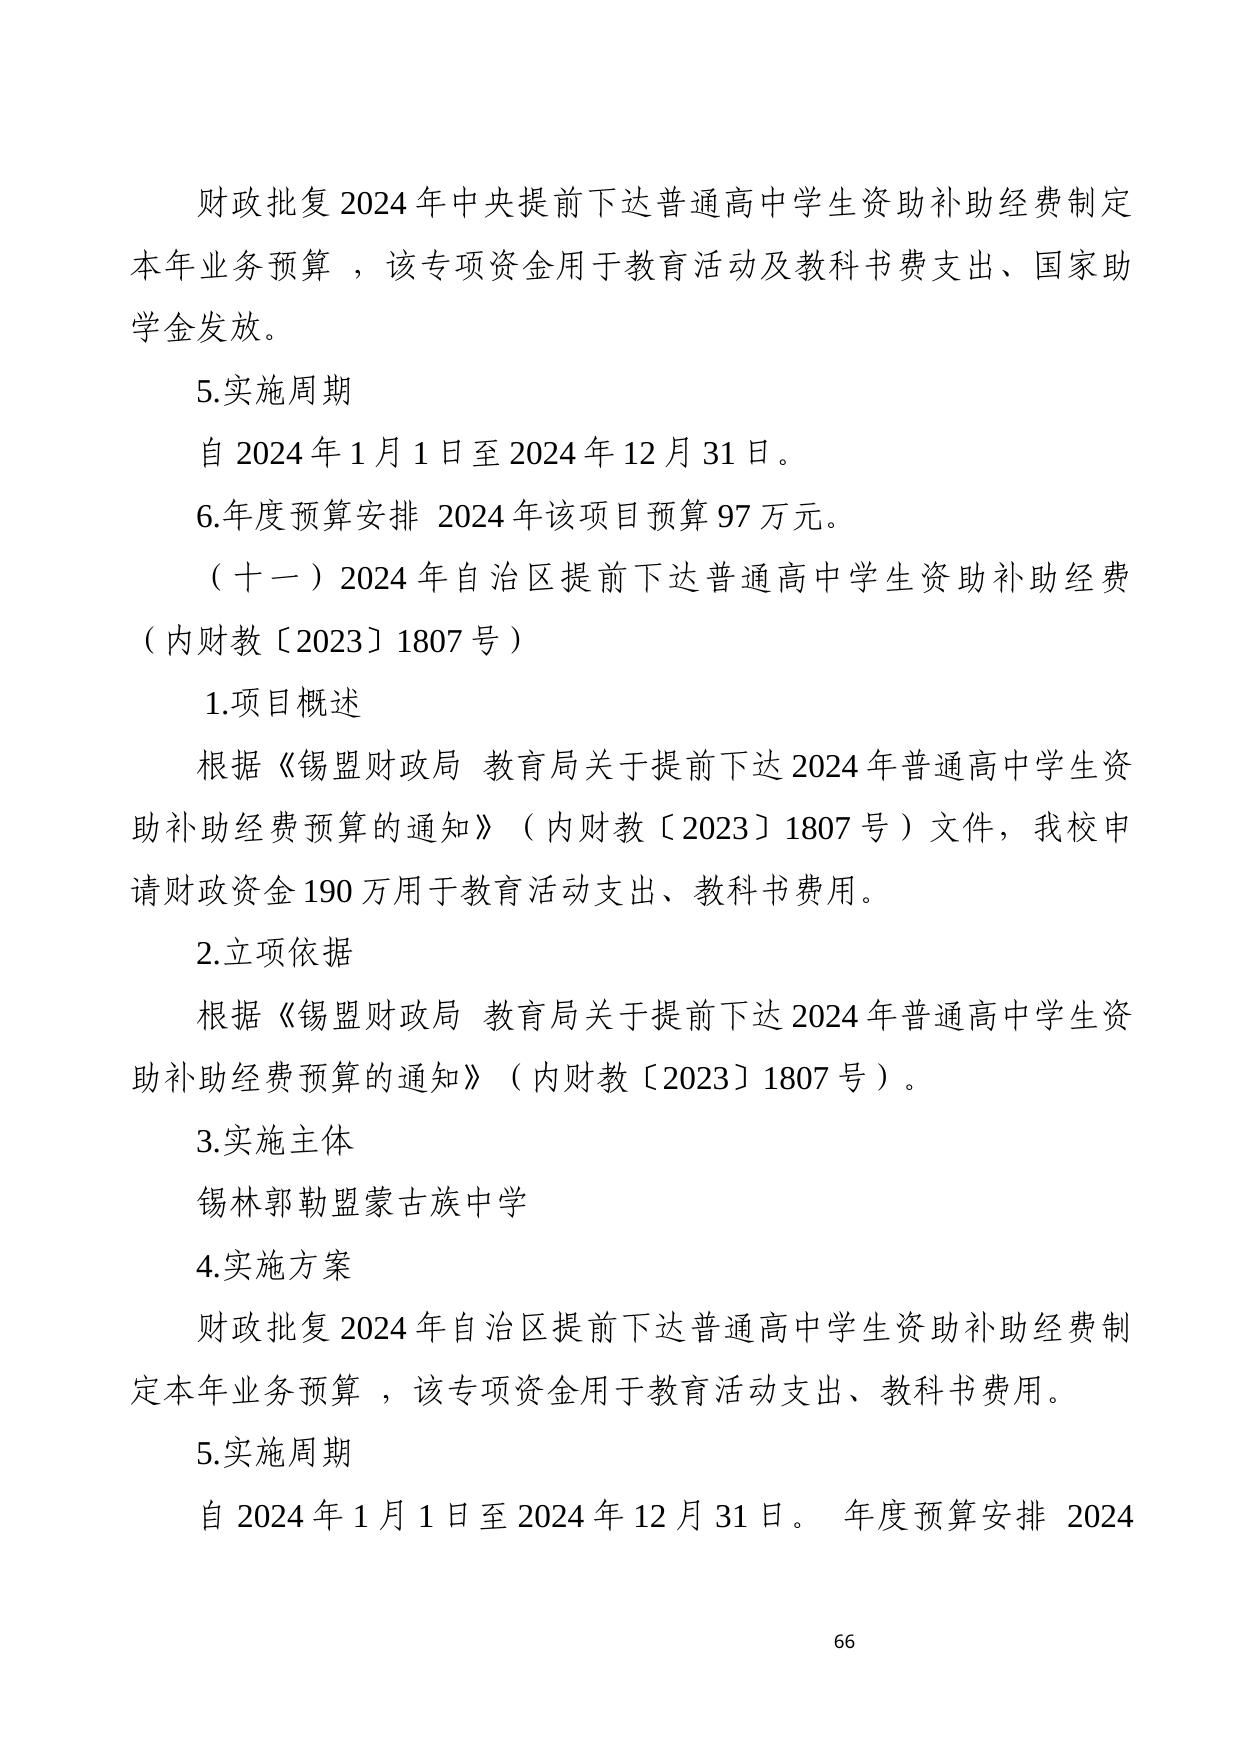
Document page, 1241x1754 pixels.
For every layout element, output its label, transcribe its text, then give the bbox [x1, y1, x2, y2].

text 3.实施主体 [129, 1102, 1134, 1164]
text 2.立项依据 [129, 914, 1134, 977]
text 财政批复2024年自治区提前下达普通高中学生资助补助经费制定本年业务预算 ，该专项资金用于教育活动支出、教科书费用。 [129, 1289, 1134, 1414]
text 4.实施方案 [129, 1227, 1134, 1289]
text （十一）2024年自治区提前下达普通高中学生资助补助经费（内财教〔2023〕1807号） [129, 539, 1134, 664]
text 根据《锡盟财政局 教育局关于提前下达2024年普通高中学生资助补助经费预算的通知》（内财教〔2023〕1807号）。 [129, 977, 1134, 1102]
text 5.实施周期 [129, 1414, 1134, 1477]
text 自2024年1月1日至2024年12月31日。 [129, 414, 1134, 477]
text 锡林郭勒盟蒙古族中学 [129, 1164, 1134, 1227]
text 财政批复2024年中央提前下达普通高中学生资助补助经费制定本年业务预算 ，该专项资金用于教育活动及教科书费支出、国家助学金发放。 [129, 164, 1134, 352]
text 5.实施周期 [129, 352, 1134, 414]
text 根据《锡盟财政局 教育局关于提前下达2024年普通高中学生资助补助经费预算的通知》（内财教〔2023〕1807号）文件，我校申请财政资金190万用于教育活动支出、教科书费用。 [129, 727, 1134, 914]
text 6.年度预算安排 2024年该项目预算97万元。 [129, 477, 1134, 539]
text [129, 1477, 1134, 1602]
text 1.项目概述 [129, 664, 1134, 727]
